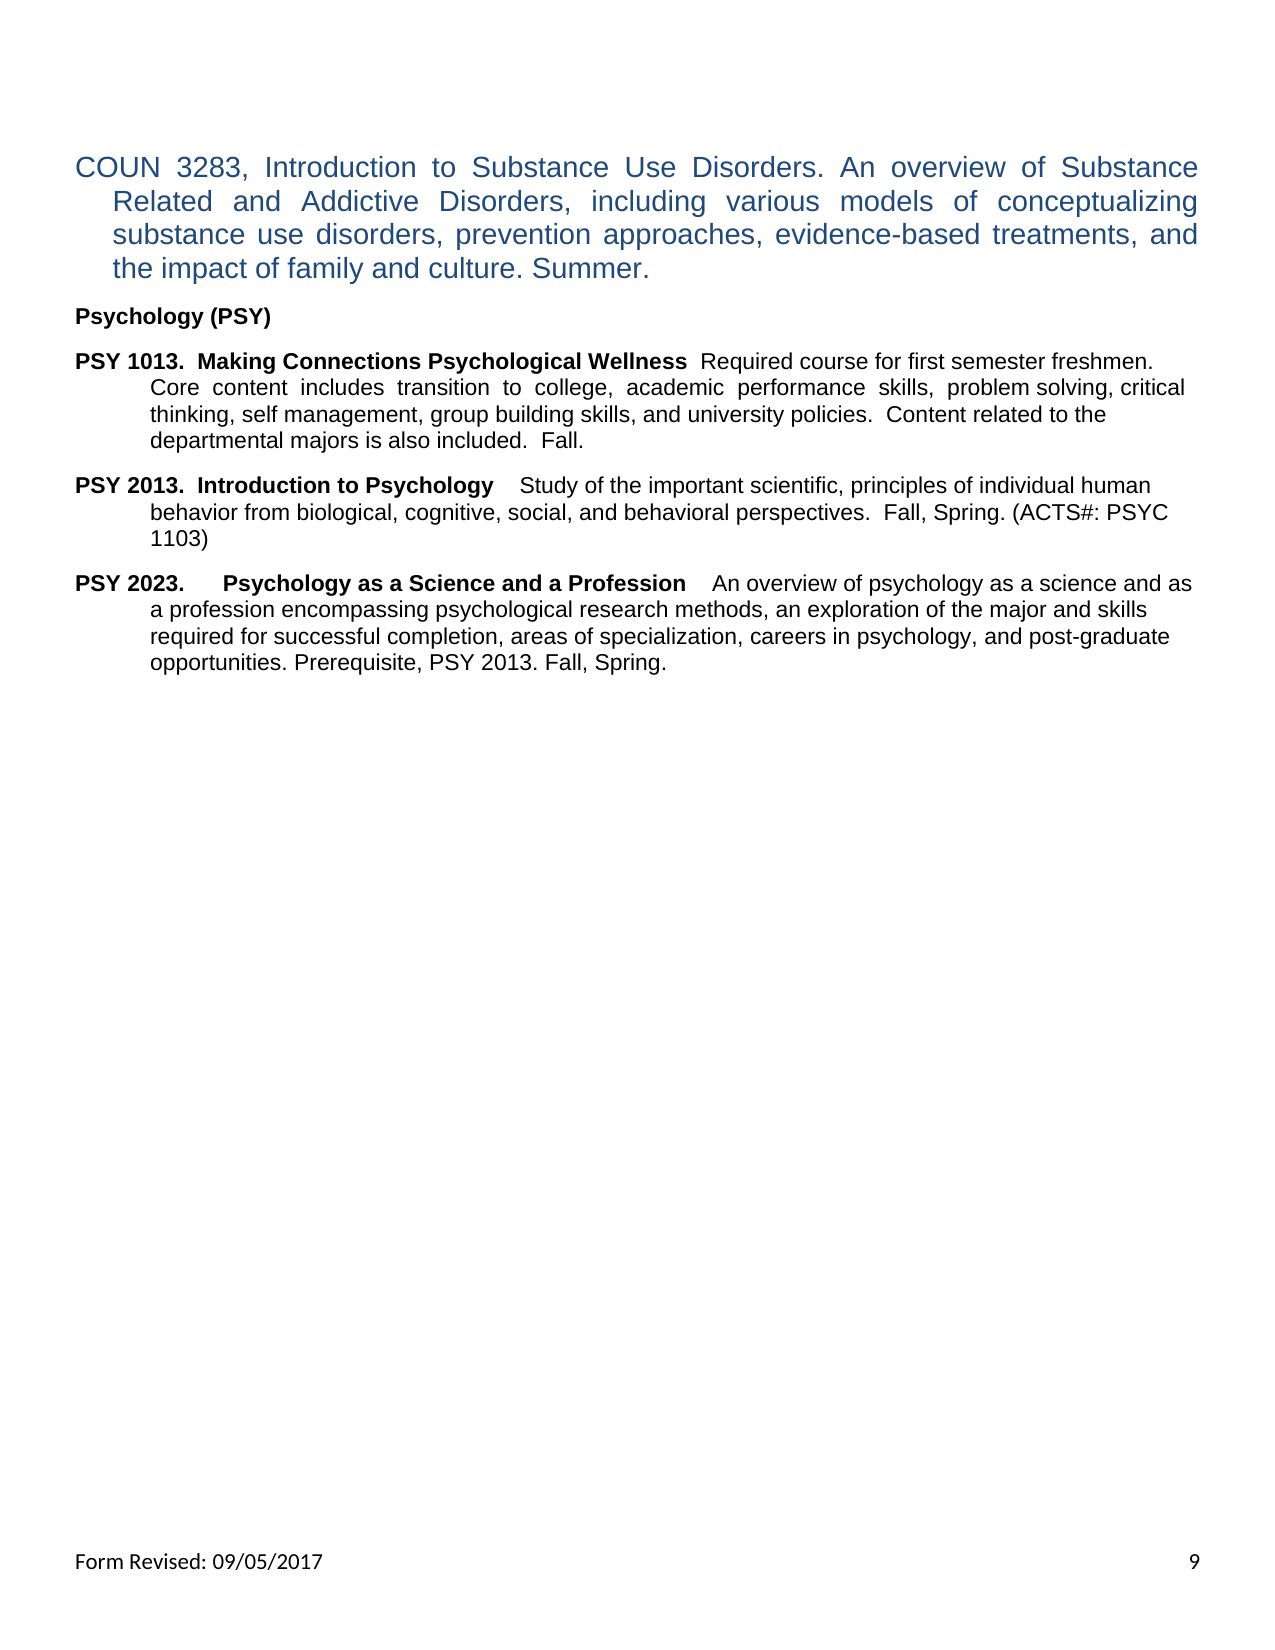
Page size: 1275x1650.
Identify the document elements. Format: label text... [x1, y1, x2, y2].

text PSY 1013. Making Connections Psychological Wellness Required course for first semester freshmen. Core content includes transition to college, academic performance skills, problem solving, critical thinking, self management, group building skills, and university policies. Content related to the departmental majors is also included. Fall. [75, 348, 1200, 453]
text PSY 2013. Introduction to Psychology Study of the important scientific, principles of individual human behavior from biological, cognitive, social, and behavioral perspectives. Fall, Spring. (ACTS#: PSYC 1103) [75, 472, 1200, 551]
text Psychology (PSY) [75, 303, 1200, 329]
text COUN 3283, Introduction to Substance Use Disorders. An overview of Substance Related and Addictive Disorders, including various models of conceptualizing substance use disorders, prevention approaches, evidence-based treatments, and the impact of family and culture. Summer. [75, 150, 1200, 284]
text PSY 2023. Psychology as a Science and a Profession An overview of psychology as a science and as a profession encompassing psychological research methods, an exploration of the major and skills required for successful completion, areas of specialization, careers in psychology, and post-graduate opportunities. Prerequisite, PSY 2013. Fall, Spring. [75, 570, 1200, 675]
